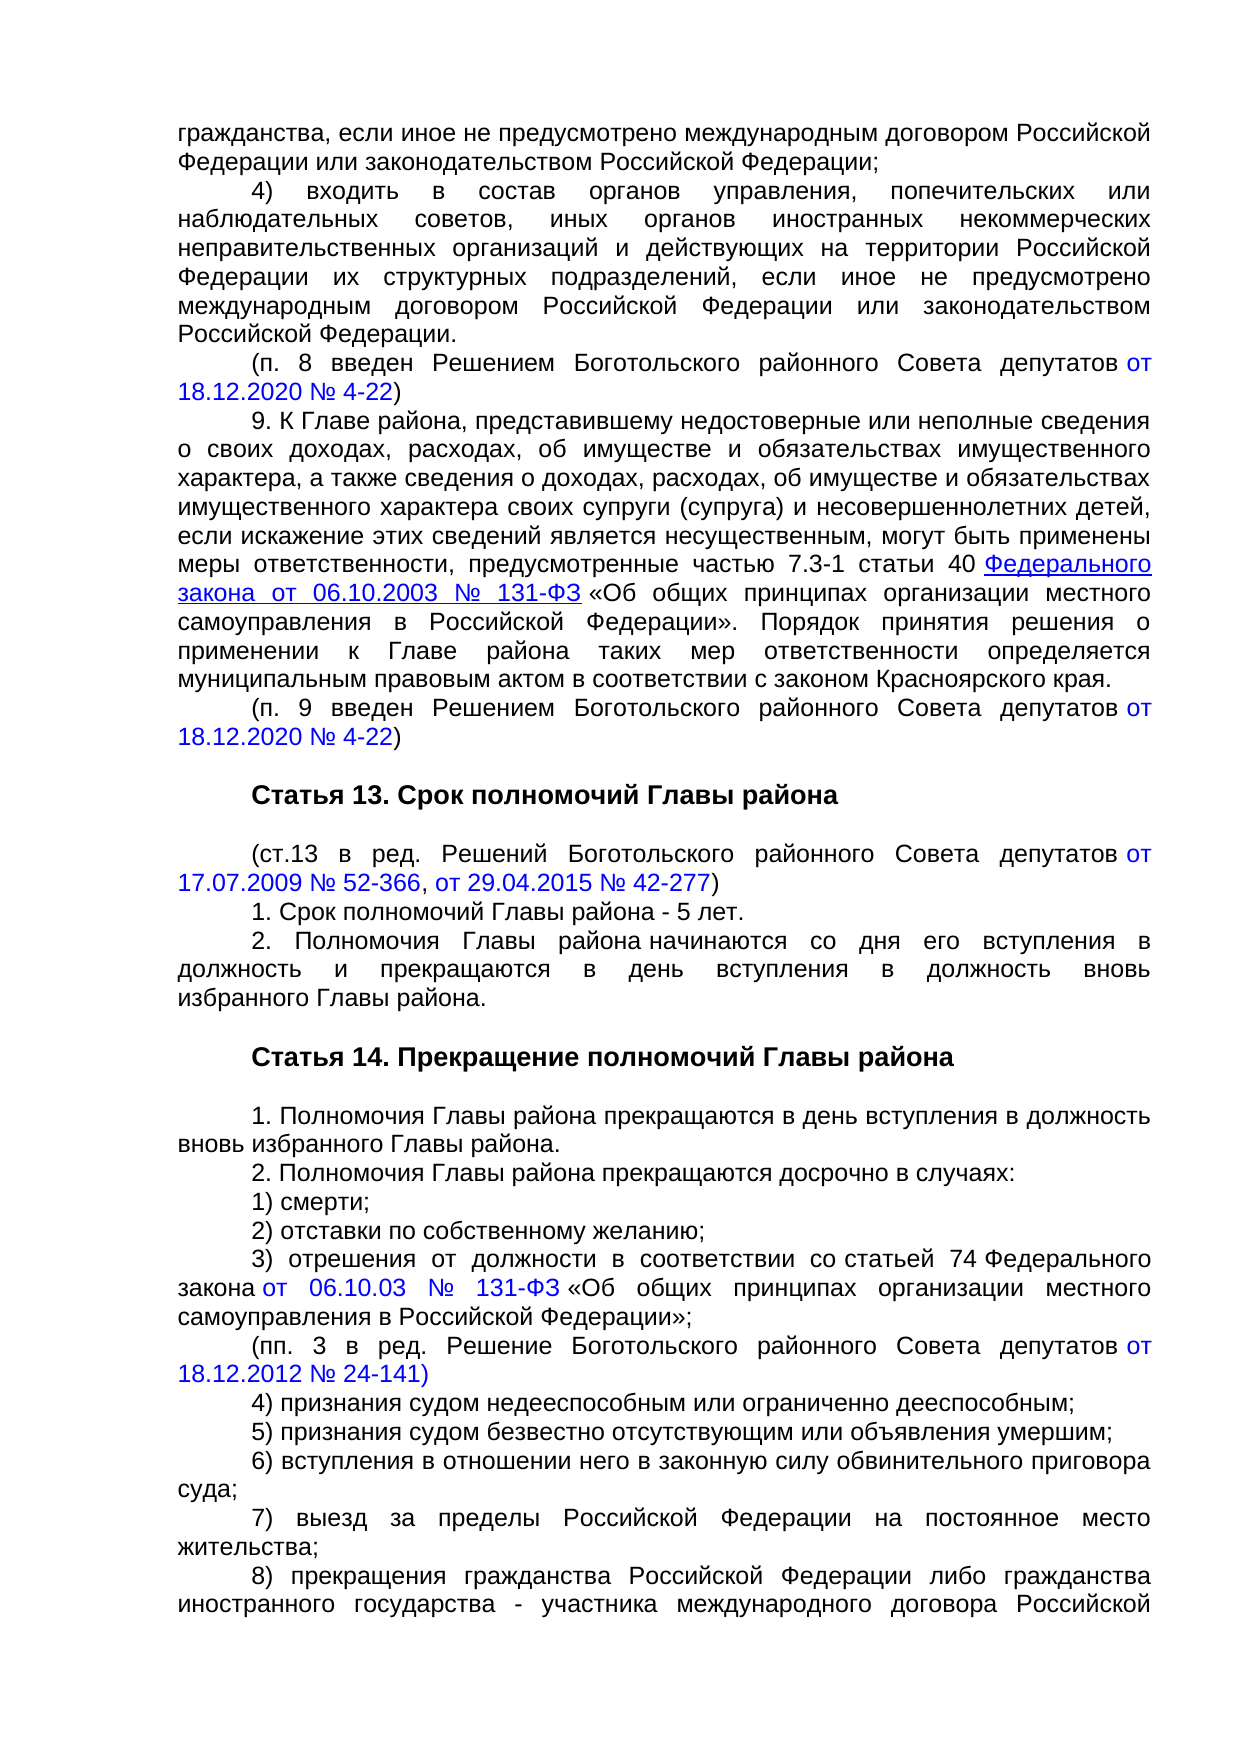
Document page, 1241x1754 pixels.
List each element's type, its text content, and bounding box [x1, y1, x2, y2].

text 1) смерти; [177, 1187, 1152, 1216]
text (п. 8 введен Решением Боготольского районного Совета депутатов от 18.12.2020 № 4-22) [177, 348, 1152, 406]
text 3) отрешения от должности в соответствии со статьей 74 Федерального закона от 06.10.03 № 131-ФЗ «Об общих принципах организации местного самоуправления в Российской Федерации»; [177, 1244, 1152, 1331]
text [177, 1561, 1152, 1618]
text 2. Полномочия Главы района прекращаются досрочно в случаях: [177, 1158, 1152, 1187]
text 4) входить в состав органов управления, попечительских или наблюдательных советов, иных органов иностранных некоммерческих неправительственных организаций и действующих на территории Российской Федерации их структурных подразделений, если иное не предусмотрено международным договором Российской Федерации или законодательством Российской Федерации. [177, 176, 1152, 348]
text Статья 14. Прекращение полномочий Главы района [177, 1041, 1152, 1072]
text (п. 9 введен Решением Боготольского районного Совета депутатов от 18.12.2020 № 4-22) [177, 693, 1152, 751]
text 2) отставки по собственному желанию; [177, 1216, 1152, 1244]
text 2. Полномочия Главы района начинаются со дня его вступления в должность и прекращаются в день вступления в должность вновь избранного Главы района. [177, 926, 1152, 1012]
text 1. Полномочия Главы района прекращаются в день вступления в должность вновь избранного Главы района. [177, 1101, 1152, 1158]
text 5) признания судом безвестно отсутствующим или объявления умершим; [177, 1417, 1152, 1446]
text 9. К Главе района, представившему недостоверные или неполные сведения о своих доходах, расходах, об имуществе и обязательствах имущественного характера, а также сведения о доходах, расходах, об имуществе и обязательствах имущественного характера своих супруги (супруга) и несовершеннолетних детей, если искажение этих сведений является несущественным, могут быть применены меры ответственности, предусмотренные частью 7.3-1 статьи 40 Федерального закона от 06.10.2003 № 131-ФЗ «Об общих принципах организации местного самоуправления в Российской Федерации». Порядок принятия решения о применении к Главе района таких мер ответственности определяется муниципальным правовым актом в соответствии с законом Красноярского края. [177, 406, 1152, 693]
text 4) признания судом недееспособным или ограниченно дееспособным; [177, 1388, 1152, 1417]
text (ст.13 в ред. Решений Боготольского районного Совета депутатов от 17.07.2009 № 52-366, от 29.04.2015 № 42-277) [177, 839, 1152, 897]
text 7) выезд за пределы Российской Федерации на постоянное место жительства; [177, 1503, 1152, 1561]
text 6) вступления в отношении него в законную силу обвинительного приговора суда; [177, 1446, 1152, 1503]
text (пп. 3 в ред. Решение Боготольского районного Совета депутатов от 18.12.2012 № 24-141) [177, 1331, 1152, 1388]
text 1. Срок полномочий Главы района - 5 лет. [177, 897, 1152, 926]
text Статья 13. Срок полномочий Главы района [177, 779, 1152, 811]
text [177, 118, 1152, 176]
